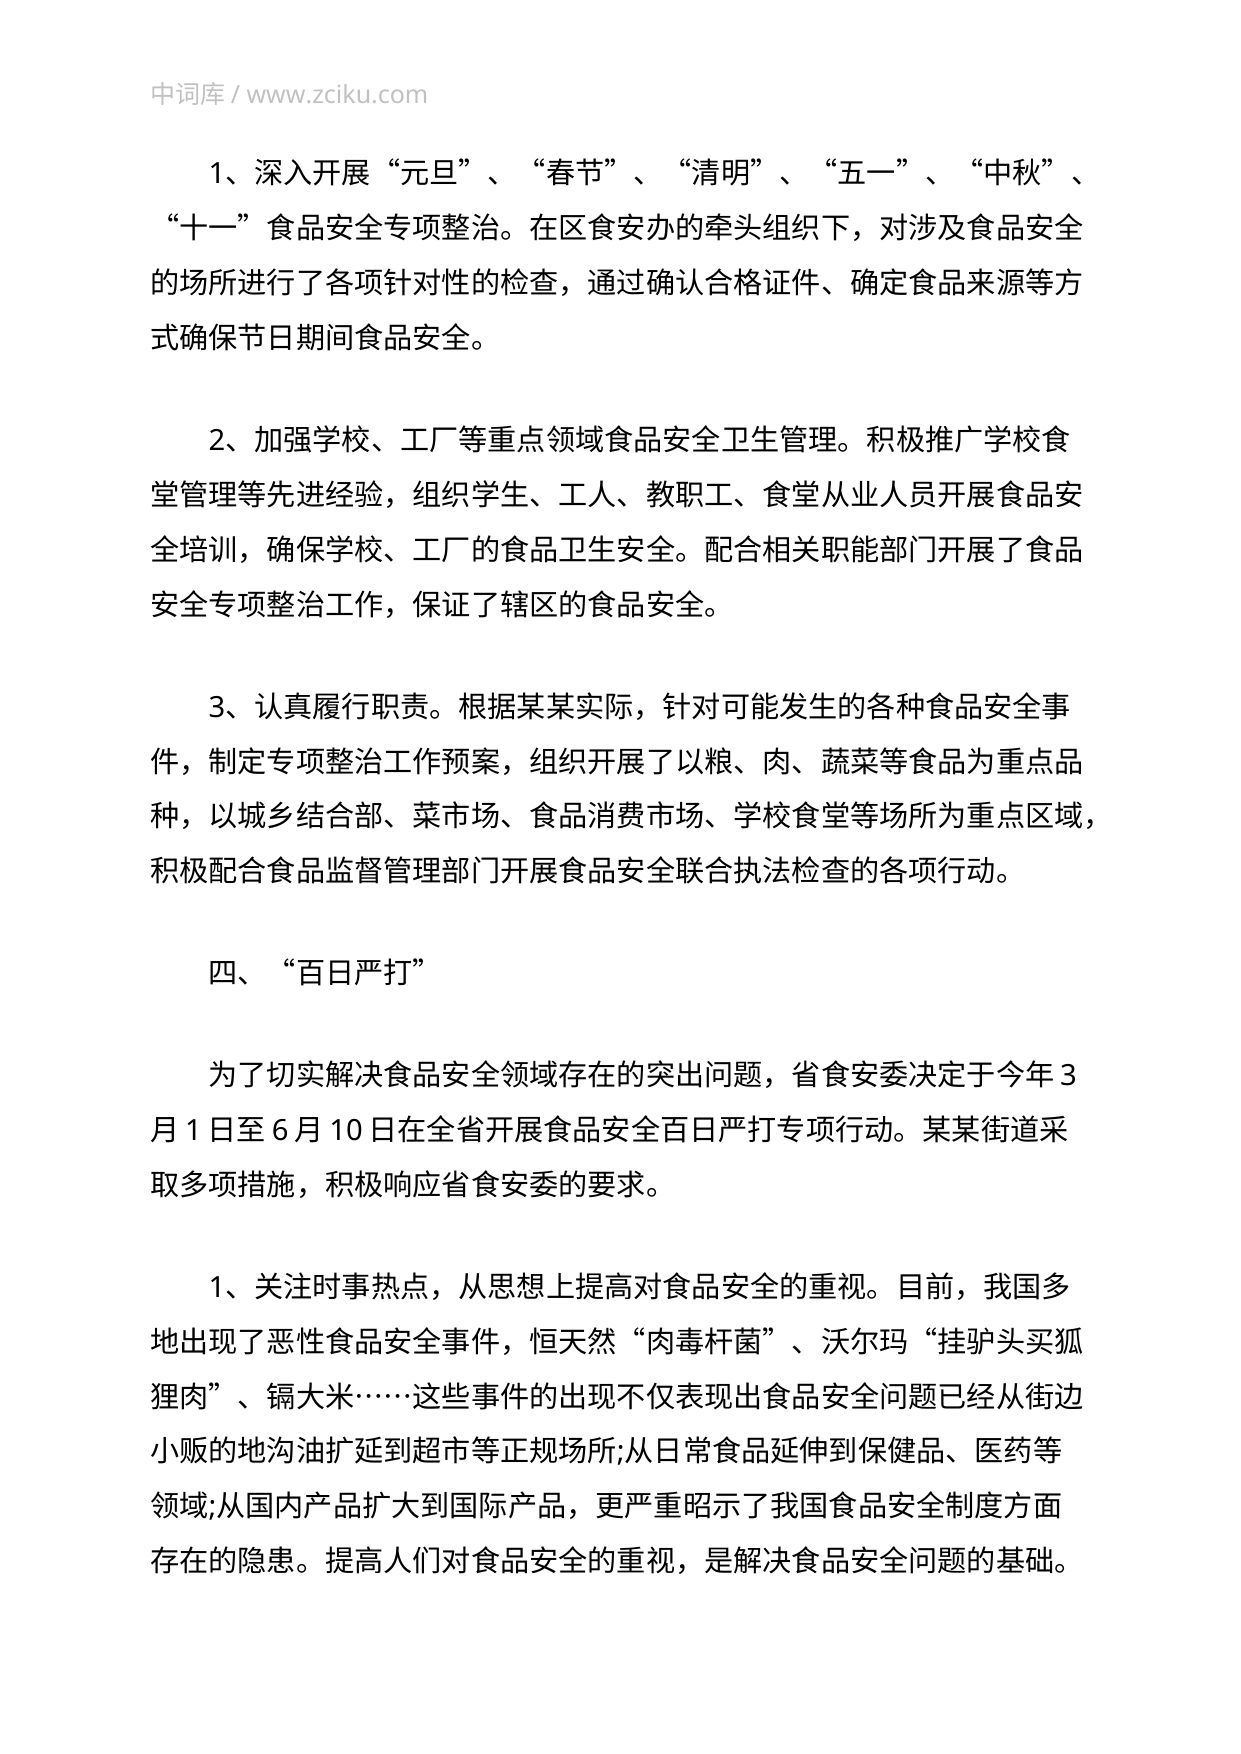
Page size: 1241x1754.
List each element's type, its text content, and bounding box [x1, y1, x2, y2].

text 四、“百日严打” [150, 950, 1090, 992]
text 为了切实解决食品安全领域存在的突出问题，省食安委决定于今年3月1日至6月10日在全省开展食品安全百日严打专项行动。某某街道采取多项措施，积极响应省食安委的要求。 [150, 1051, 1090, 1204]
text 3、认真履行职责。根据某某实际，针对可能发生的各种食品安全事件，制定专项整治工作预案，组织开展了以粮、肉、蔬菜等食品为重点品种，以城乡结合部、菜市场、食品消费市场、学校食堂等场所为重点区域，积极配合食品监督管理部门开展食品安全联合执法检查的各项行动。 [150, 683, 1090, 890]
text 2、加强学校、工厂等重点领域食品安全卫生管理。积极推广学校食堂管理等先进经验，组织学生、工人、教职工、食堂从业人员开展食品安全培训，确保学校、工厂的食品卫生安全。配合相关职能部门开展了食品安全专项整治工作，保证了辖区的食品安全。 [150, 417, 1090, 624]
text 1、深入开展“元旦”、“春节”、“清明”、“五一”、“中秋”、“十一”食品安全专项整治。在区食安办的牵头组织下，对涉及食品安全的场所进行了各项针对性的检查，通过确认合格证件、确定食品来源等方式确保节日期间食品安全。 [150, 150, 1090, 357]
text 1、关注时事热点，从思想上提高对食品安全的重视。目前，我国多地出现了恶性食品安全事件，恒天然“肉毒杆菌”、沃尔玛“挂驴头买狐狸肉”、镉大米……这些事件的出现不仅表现出食品安全问题已经从街边小贩的地沟油扩延到超市等正规场所;从日常食品延伸到保健品、医药等领域;从国内产品扩大到国际产品，更严重昭示了我国食品安全制度方面存在的隐患。提高人们对食品安全的重视，是解决食品安全问题的基础。 [150, 1263, 1090, 1580]
